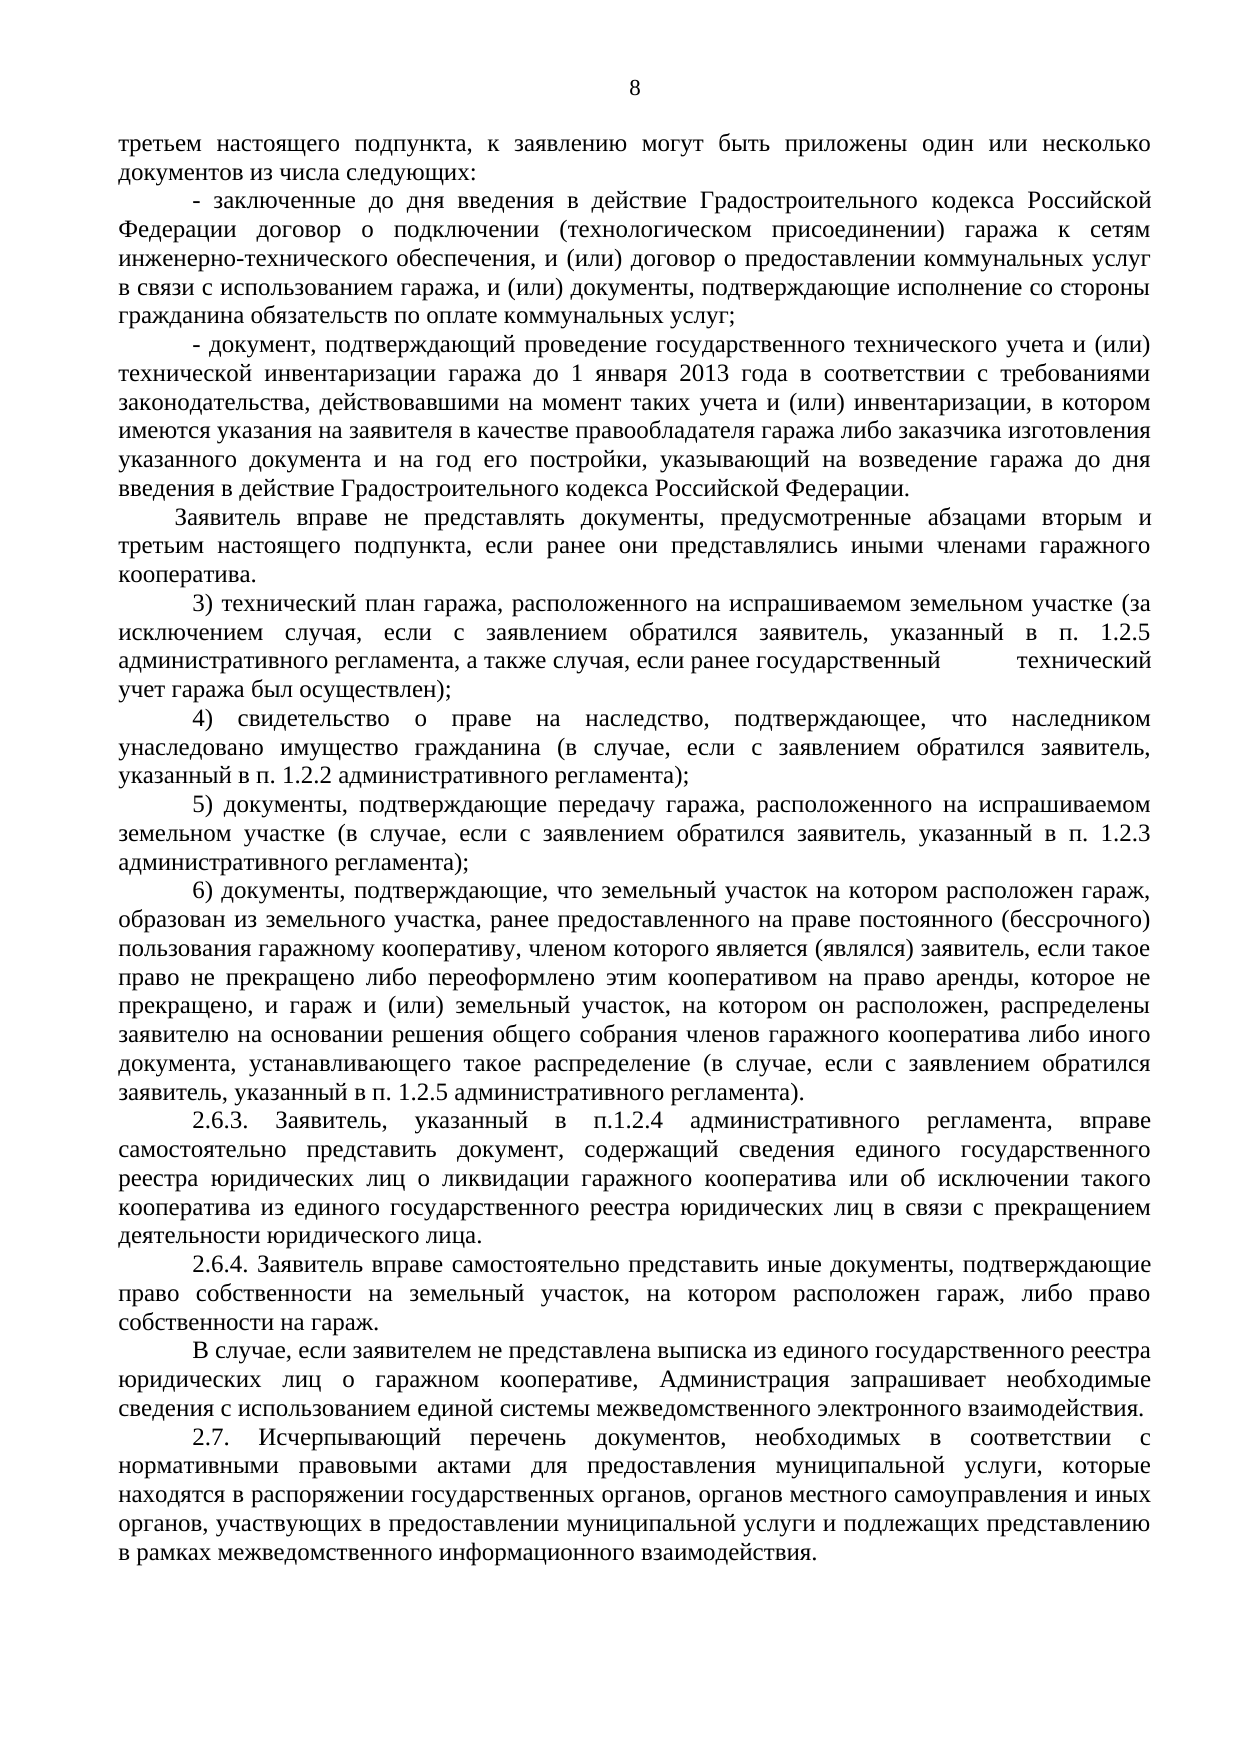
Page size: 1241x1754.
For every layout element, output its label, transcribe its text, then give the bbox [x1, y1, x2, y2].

text 2.6.3. Заявитель, указанный в п.1.2.4 административного регламента, вправе самостоятельно представить документ, содержащий сведения единого государственного реестра юридических лиц о ликвидации гаражного кооператива или об исключении такого кооператива из единого государственного реестра юридических лиц в связи с прекращением деятельности юридического лица. [118, 1106, 1152, 1249]
text 4) свидетельство о праве на наследство, подтверждающее, что наследником унаследовано имущество гражданина (в случае, если с заявлением обратился заявитель, указанный в п. 1.2.2 административного регламента); [118, 703, 1152, 789]
text 3) технический план гаража, расположенного на испрашиваемом земельном участке (за исключением случая, если с заявлением обратился заявитель, указанный в п. 1.2.5 административного регламента, а также случая, если ранее государственный технический учет гаража был осуществлен); [118, 588, 1152, 703]
text 2.7. Исчерпывающий перечень документов, необходимых в соответствии с нормативными правовыми актами для предоставления муниципальной услуги, которые находятся в распоряжении государственных органов, органов местного самоуправления и иных органов, участвующих в предоставлении муниципальной услуги и подлежащих представлению в рамках межведомственного информационного взаимодействия. [118, 1422, 1152, 1566]
text 6) документы, подтверждающие, что земельный участок на котором расположен гараж, образован из земельного участка, ранее предоставленного на праве постоянного (бессрочного) пользования гаражному кооперативу, членом которого является (являлся) заявитель, если такое право не прекращено либо переоформлено этим кооперативом на право аренды, которое не прекращено, и гараж и (или) земельный участок, на котором он расположен, распределены заявителю на основании решения общего собрания членов гаражного кооператива либо иного документа, устанавливающего такое распределение (в случае, если с заявлением обратился заявитель, указанный в п. 1.2.5 административного регламента). [118, 876, 1152, 1106]
text - заключенные до дня введения в действие Градостроительного кодекса Российской Федерации договор о подключении (технологическом присоединении) гаража к сетям инженерно-технического обеспечения, и (или) договор о предоставлении коммунальных услуг в связи с использованием гаража, и (или) документы, подтверждающие исполнение со стороны гражданина обязательств по оплате коммунальных услуг; [118, 186, 1152, 329]
text 5) документы, подтверждающие передачу гаража, расположенного на испрашиваемом земельном участке (в случае, если с заявлением обратился заявитель, указанный в п. 1.2.3 административного регламента); [118, 789, 1152, 876]
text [118, 128, 1152, 186]
text 2.6.4. Заявитель вправе самостоятельно представить иные документы, подтверждающие право собственности на земельный участок, на котором расположен гараж, либо право собственности на гараж. [118, 1249, 1152, 1336]
text Заявитель вправе не представлять документы, предусмотренные абзацами вторым и третьим настоящего подпункта, если ранее они представлялись иными членами гаражного кооператива. [118, 502, 1152, 588]
text В случае, если заявителем не представлена выписка из единого государственного реестра юридических лиц о гаражном кооперативе, Администрация запрашивает необходимые сведения с использованием единой системы межведомственного электронного взаимодействия. [118, 1336, 1152, 1422]
text - документ, подтверждающий проведение государственного технического учета и (или) технической инвентаризации гаража до 1 января 2013 года в соответствии с требованиями законодательства, действовавшими на момент таких учета и (или) инвентаризации, в котором имеются указания на заявителя в качестве правообладателя гаража либо заказчика изготовления указанного документа и на год его постройки, указывающий на возведение гаража до дня введения в действие Градостроительного кодекса Российской Федерации. [118, 329, 1152, 502]
